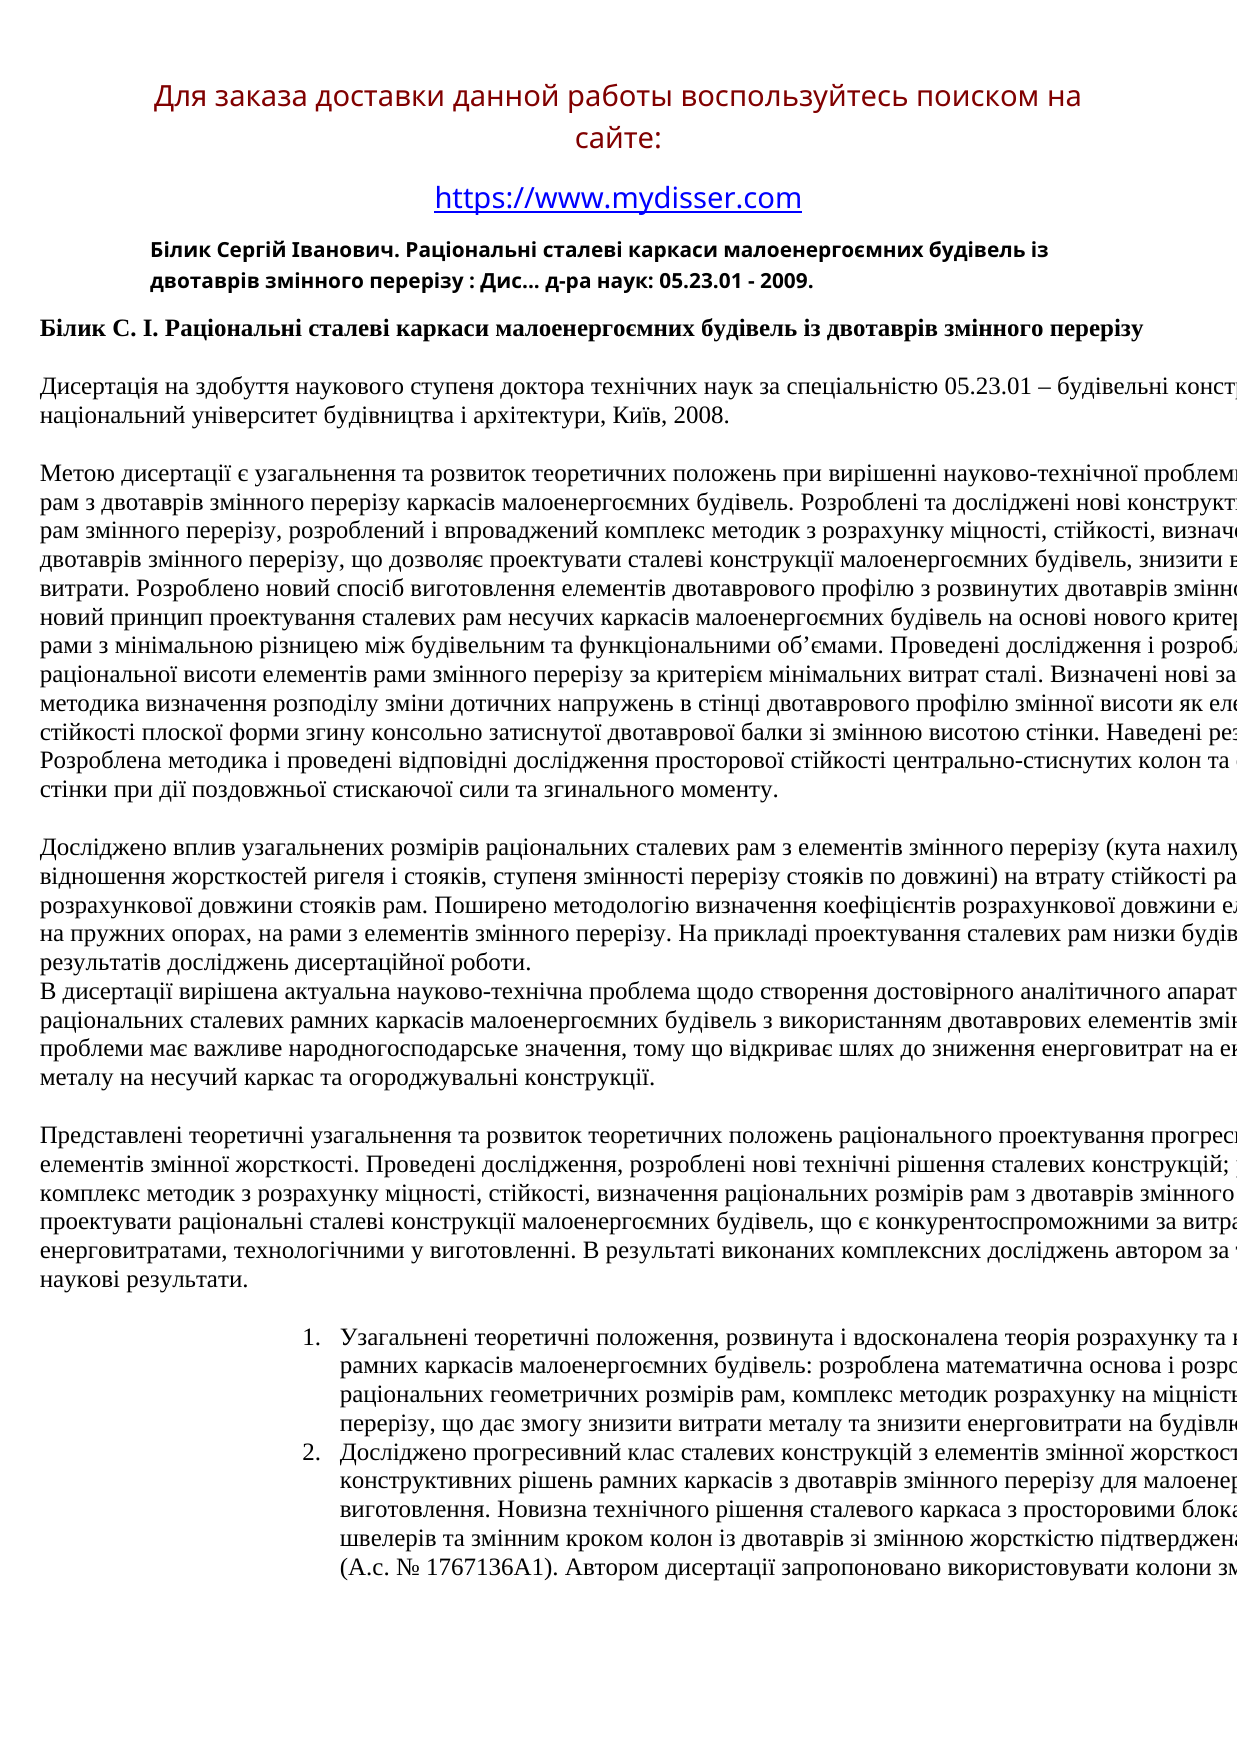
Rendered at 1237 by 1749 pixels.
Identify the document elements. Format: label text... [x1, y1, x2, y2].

text Білик Сергій Іванович. Раціональні сталеві каркаси малоенергоємних будівель із двотаврів змінного перерізу : Дис... д-ра наук: 05.23.01 - 2009. [150, 236, 1086, 294]
table_cell [40, 976, 1086, 1581]
table_header [40, 314, 1086, 976]
